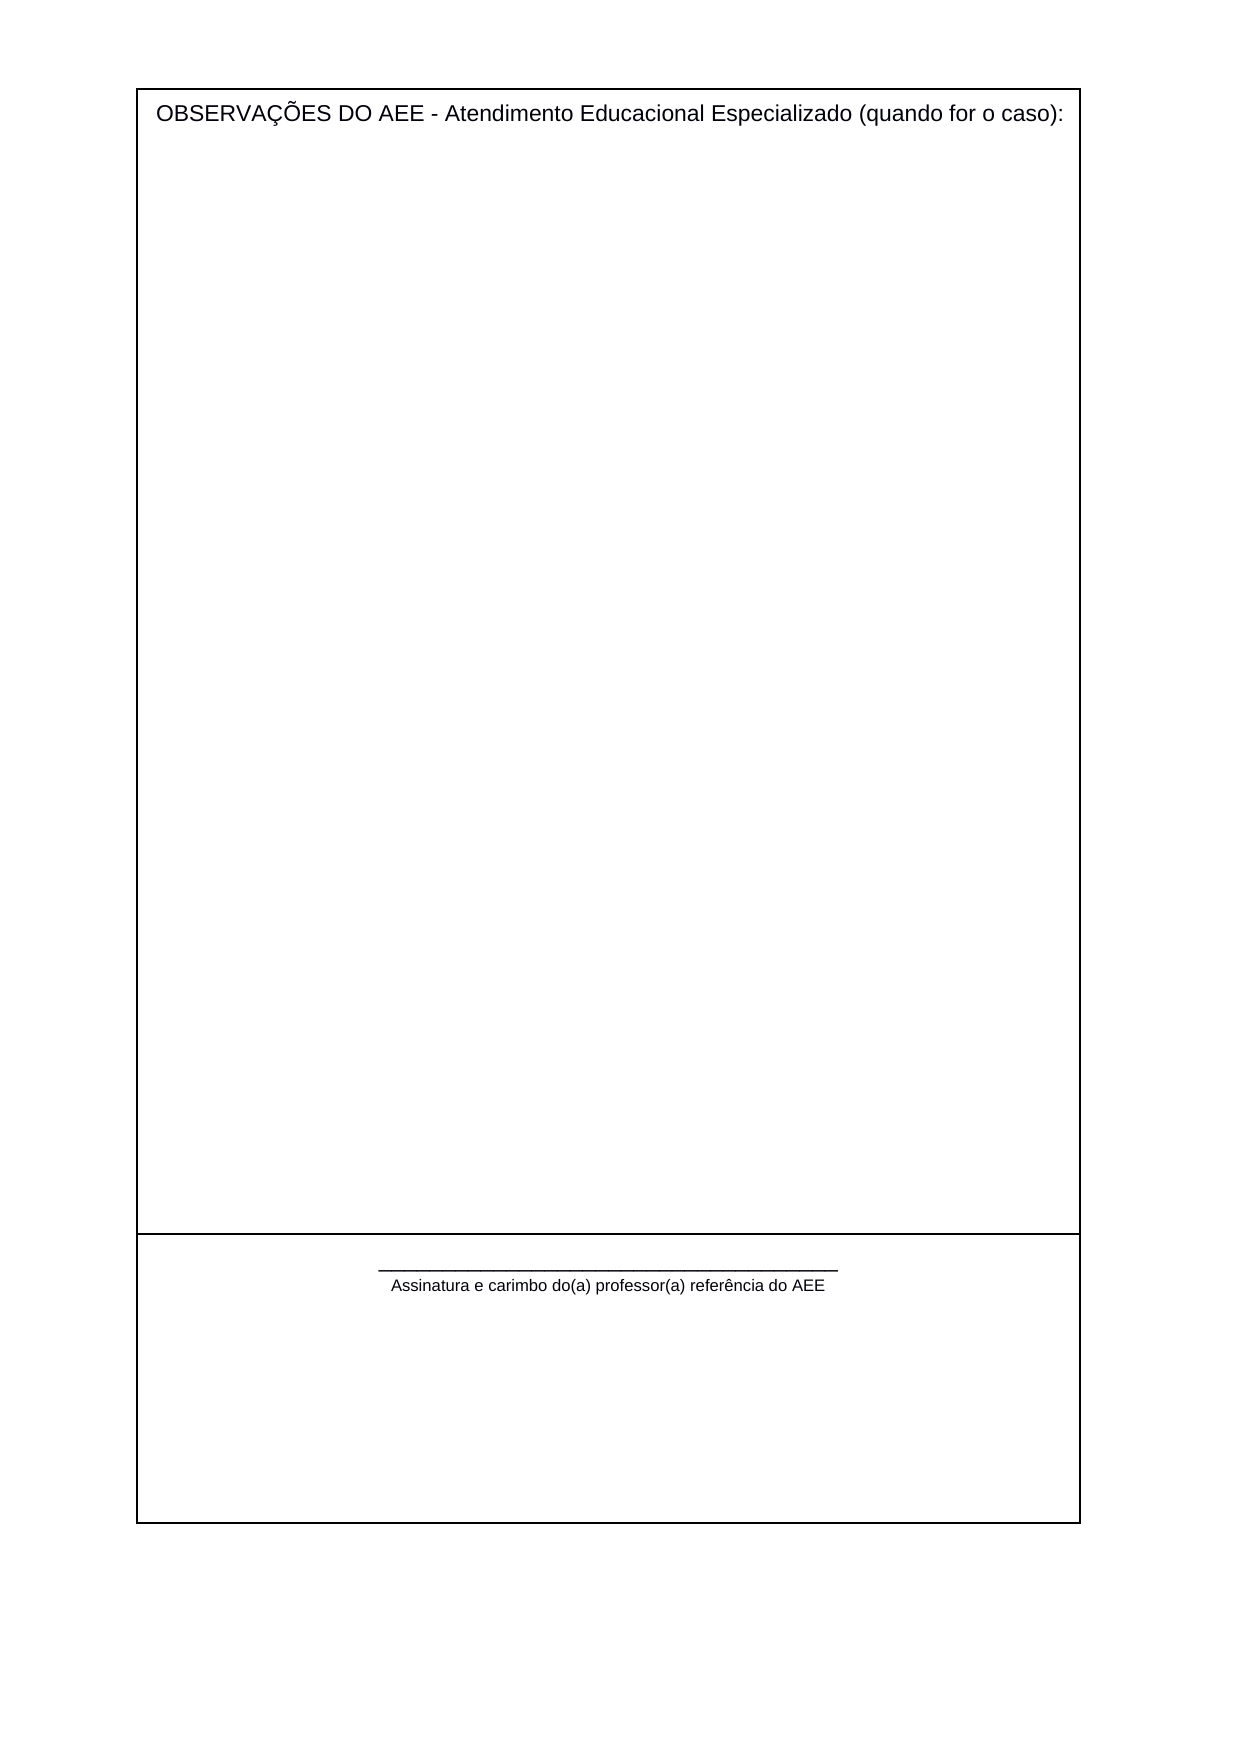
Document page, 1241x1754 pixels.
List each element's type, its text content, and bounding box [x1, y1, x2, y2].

table_cell ____________________________________ Assinatura e carimbo do(a) professor(a) referência do AEE [138, 1235, 1079, 1522]
table_header OBSERVAÇÕES DO AEE - Atendimento Educacional Especializado (quando for o caso): [138, 90, 1079, 1233]
